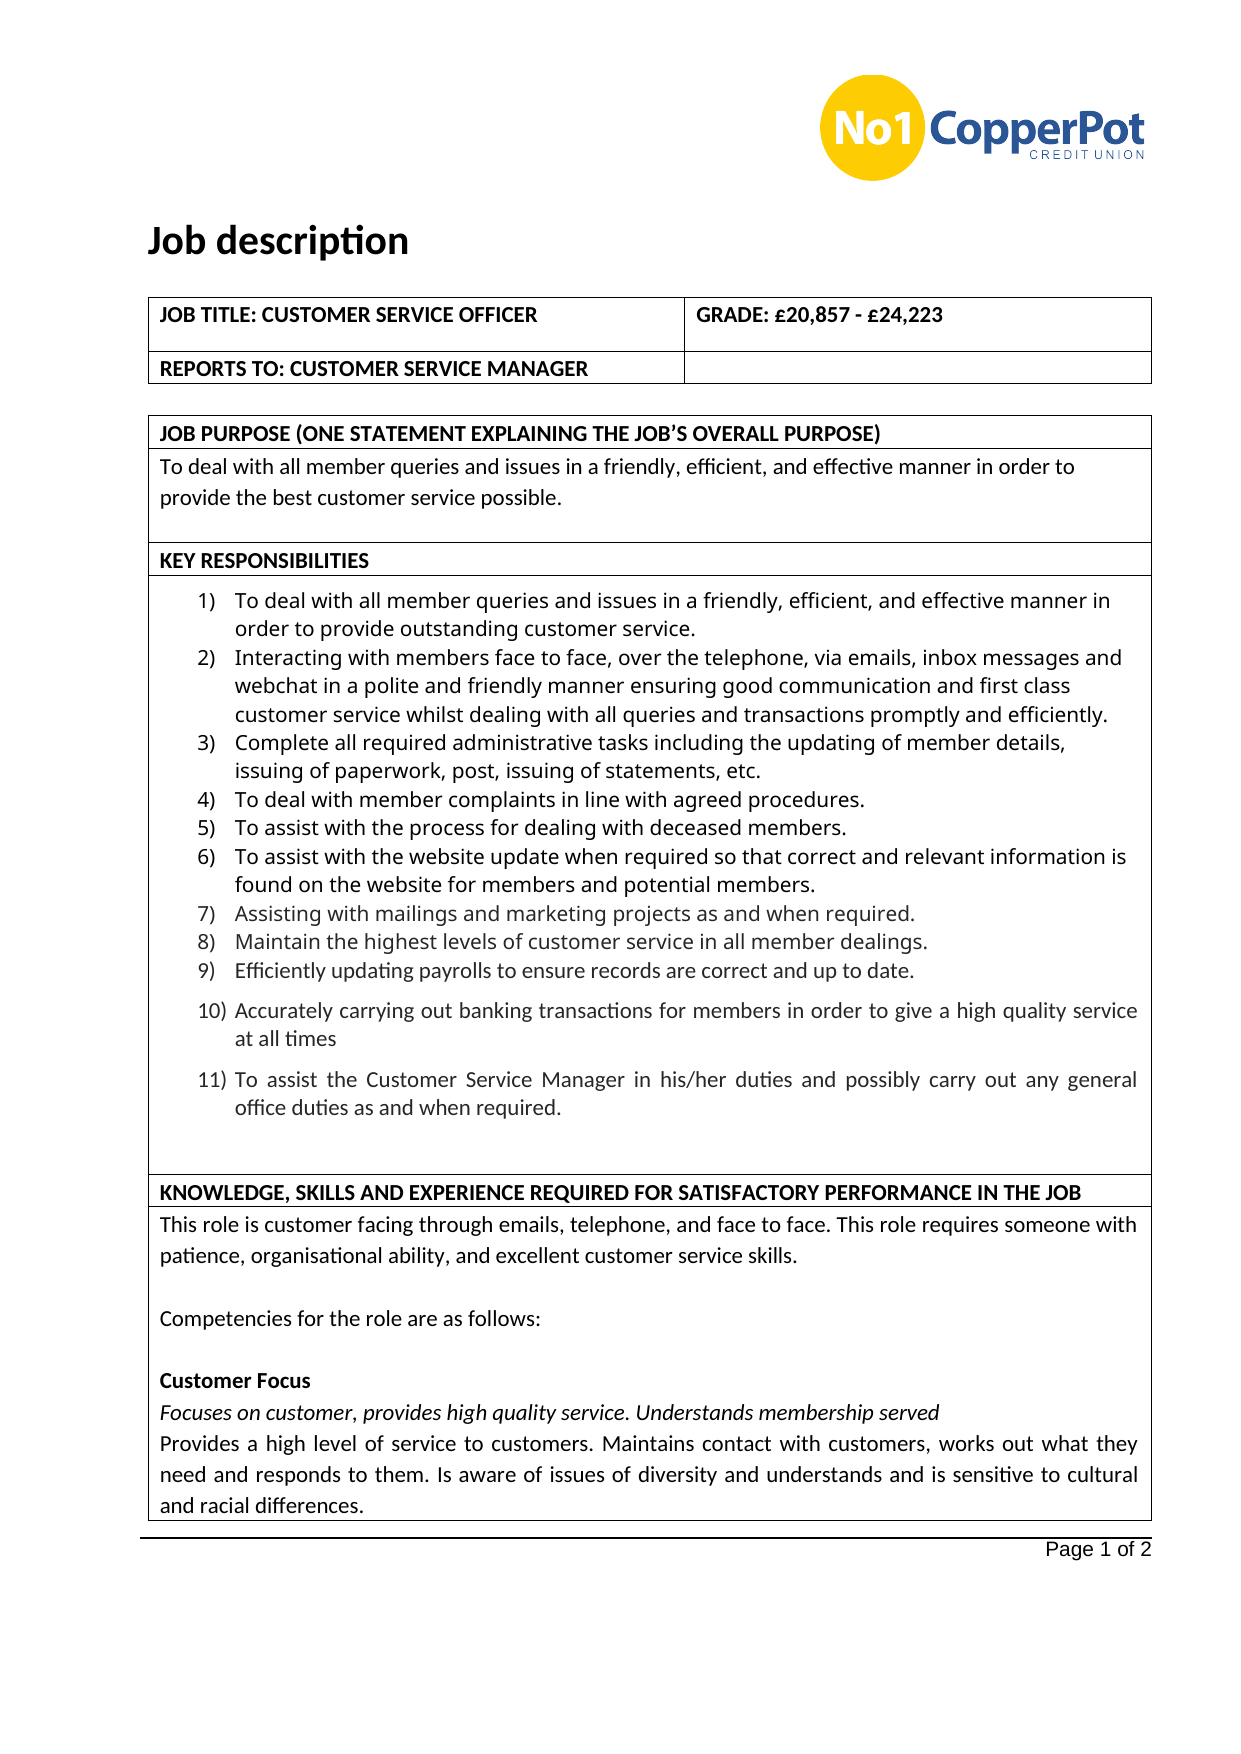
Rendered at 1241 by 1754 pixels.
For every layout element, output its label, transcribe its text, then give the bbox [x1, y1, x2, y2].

table_cell To deal with all member queries and issues in a friendly, efficient, and effective manner in order to provide outstanding customer service. Interacting with members face to face, over the telephone, via emails, inbox messages and webchat in a polite and friendly manner ensuring good communication and first class customer service whilst dealing with all queries and transactions promptly and efficiently. Complete all required administrative tasks including the updating of member details, issuing of paperwork, post, issuing of statements, etc. To deal with member complaints in line with agreed procedures. To assist with the process for dealing with deceased members. To assist with the website update when required so that correct and relevant information is found on the website for members and potential members. Assisting with mailings and marketing projects as and when required. Maintain the highest levels of customer service in all member dealings. Efficiently updating payrolls to ensure records are correct and up to date. Accurately carrying out banking transactions for members in order to give a high quality service at all times To assist the Customer Service Manager in his/her duties and possibly carry out any general office duties as and when required. [149, 576, 1151, 1174]
table_header job purpose (one statement explaining the job’s overall purpose) [149, 416, 1151, 447]
table_header Job title: CUSTOMER SERVICE OFFICER [149, 298, 684, 351]
picture [820, 75, 1152, 181]
table_header grade: £20,857 - £24,223 [685, 298, 1151, 351]
table_cell Key Responsibilities [149, 543, 1151, 574]
table_cell To deal with all member queries and issues in a friendly, efficient, and effective manner in order to provide the best customer service possible. [149, 449, 1151, 542]
table_cell [685, 352, 1151, 383]
subtitle Job description [148, 211, 1152, 266]
table_cell Reports to: Customer service MANAGEr [149, 352, 684, 383]
table_cell knowledge, SKILLS and experience required for satisfactory performance in the job [149, 1175, 1151, 1206]
